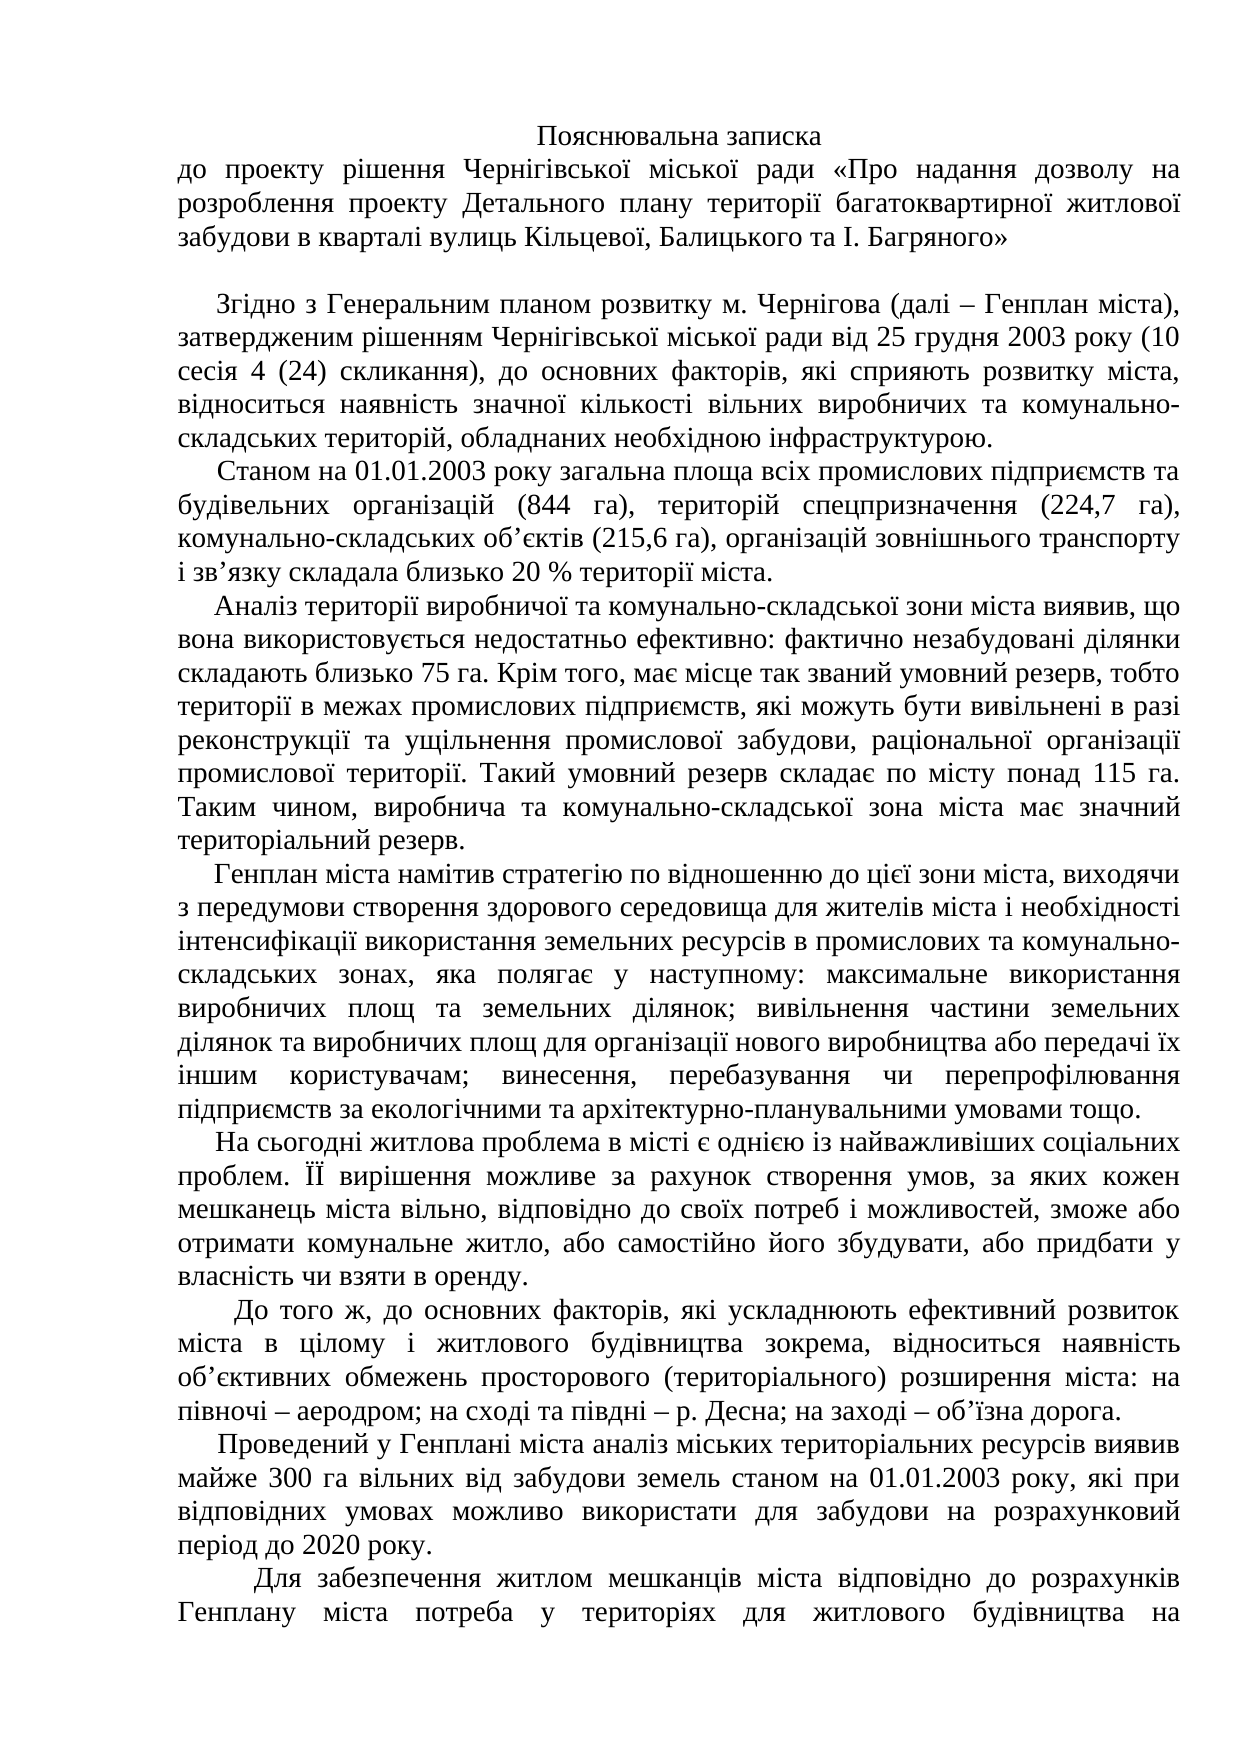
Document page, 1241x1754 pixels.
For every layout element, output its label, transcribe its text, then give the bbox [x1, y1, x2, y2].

text Генплан міста намітив стратегію по відношенню до цієї зони міста, виходячи з передумови створення здорового середовища для жителів міста і необхідності інтенсифікації використання земельних ресурсів в промислових та комунально-складських зонах, яка полягає у наступному: максимальне використання виробничих площ та земельних ділянок; вивільнення частини земельних ділянок та виробничих площ для організації нового виробництва або передачі їх іншим користувачам; винесення, перебазування чи перепрофілювання підприємств за екологічними та архітектурно-планувальними умовами тощо. [177, 856, 1181, 1124]
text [177, 1560, 1181, 1627]
text Станом на 01.01.2003 року загальна площа всіх промислових підприємств та будівельних організацій (), територій спецпризначення (), комунально-складських об’єктів (), організацій зовнішнього транспорту і зв’язку складала близько 20 % території міста. [177, 453, 1181, 588]
text Пояснювальна записка [177, 118, 1181, 152]
text Згідно з Генеральним планом розвитку м. Чернігова (далі – Генплан міста), затвердженим рішенням Чернігівської міської ради від 25 грудня 2003 року (10 сесія 4 (24) скликання), до основних факторів, які сприяють розвитку міста, відноситься наявність значної кількості вільних виробничих та комунально-складських територій, обладнаних необхідною інфраструктурою. [177, 286, 1181, 453]
text Проведений у Генплані міста аналіз міських територіальних ресурсів виявив майже вільних від забудови земель станом на 01.01.2003 року, які при відповідних умовах можливо використати для забудови на розрахунковий період до 2020 року. [177, 1426, 1181, 1560]
text Аналіз території виробничої та комунально-складської зони міста виявив, що вона використовується недостатньо ефективно: фактично незабудовані ділянки складають близько . Крім того, має місце так званий умовний резерв, тобто території в межах промислових підприємств, які можуть бути вивільнені в разі реконструкції та ущільнення промислової забудови, раціональної організації промислової території. Такий умовний резерв складає по місту понад . Таким чином, виробнича та комунально-складської зона міста має значний територіальний резерв. [177, 588, 1181, 856]
text До того ж, до основних факторів, які ускладнюють ефективний розвиток міста в цілому і житлового будівництва зокрема, відноситься наявність об’єктивних обмежень просторового (територіального) розширення міста: на півночі – аеродром; на сході та півдні – р. Десна; на заході – об’їзна дорога. [177, 1292, 1181, 1426]
text На сьогодні житлова проблема в місті є однією із найважливіших соціальних проблем. ЇЇ вирішення можливе за рахунок створення умов, за яких кожен мешканець міста вільно, відповідно до своїх потреб і можливостей, зможе або отримати комунальне житло, або самостійно його збудувати, або придбати у власність чи взяти в оренду. [177, 1124, 1181, 1292]
text до проекту рішення Чернігівської міської ради «Про надання дозволу на розроблення проекту Детального плану території багатоквартирної житлової забудови в кварталі вулиць Кільцевої, Балицького та І. Багряного» [177, 152, 1181, 252]
